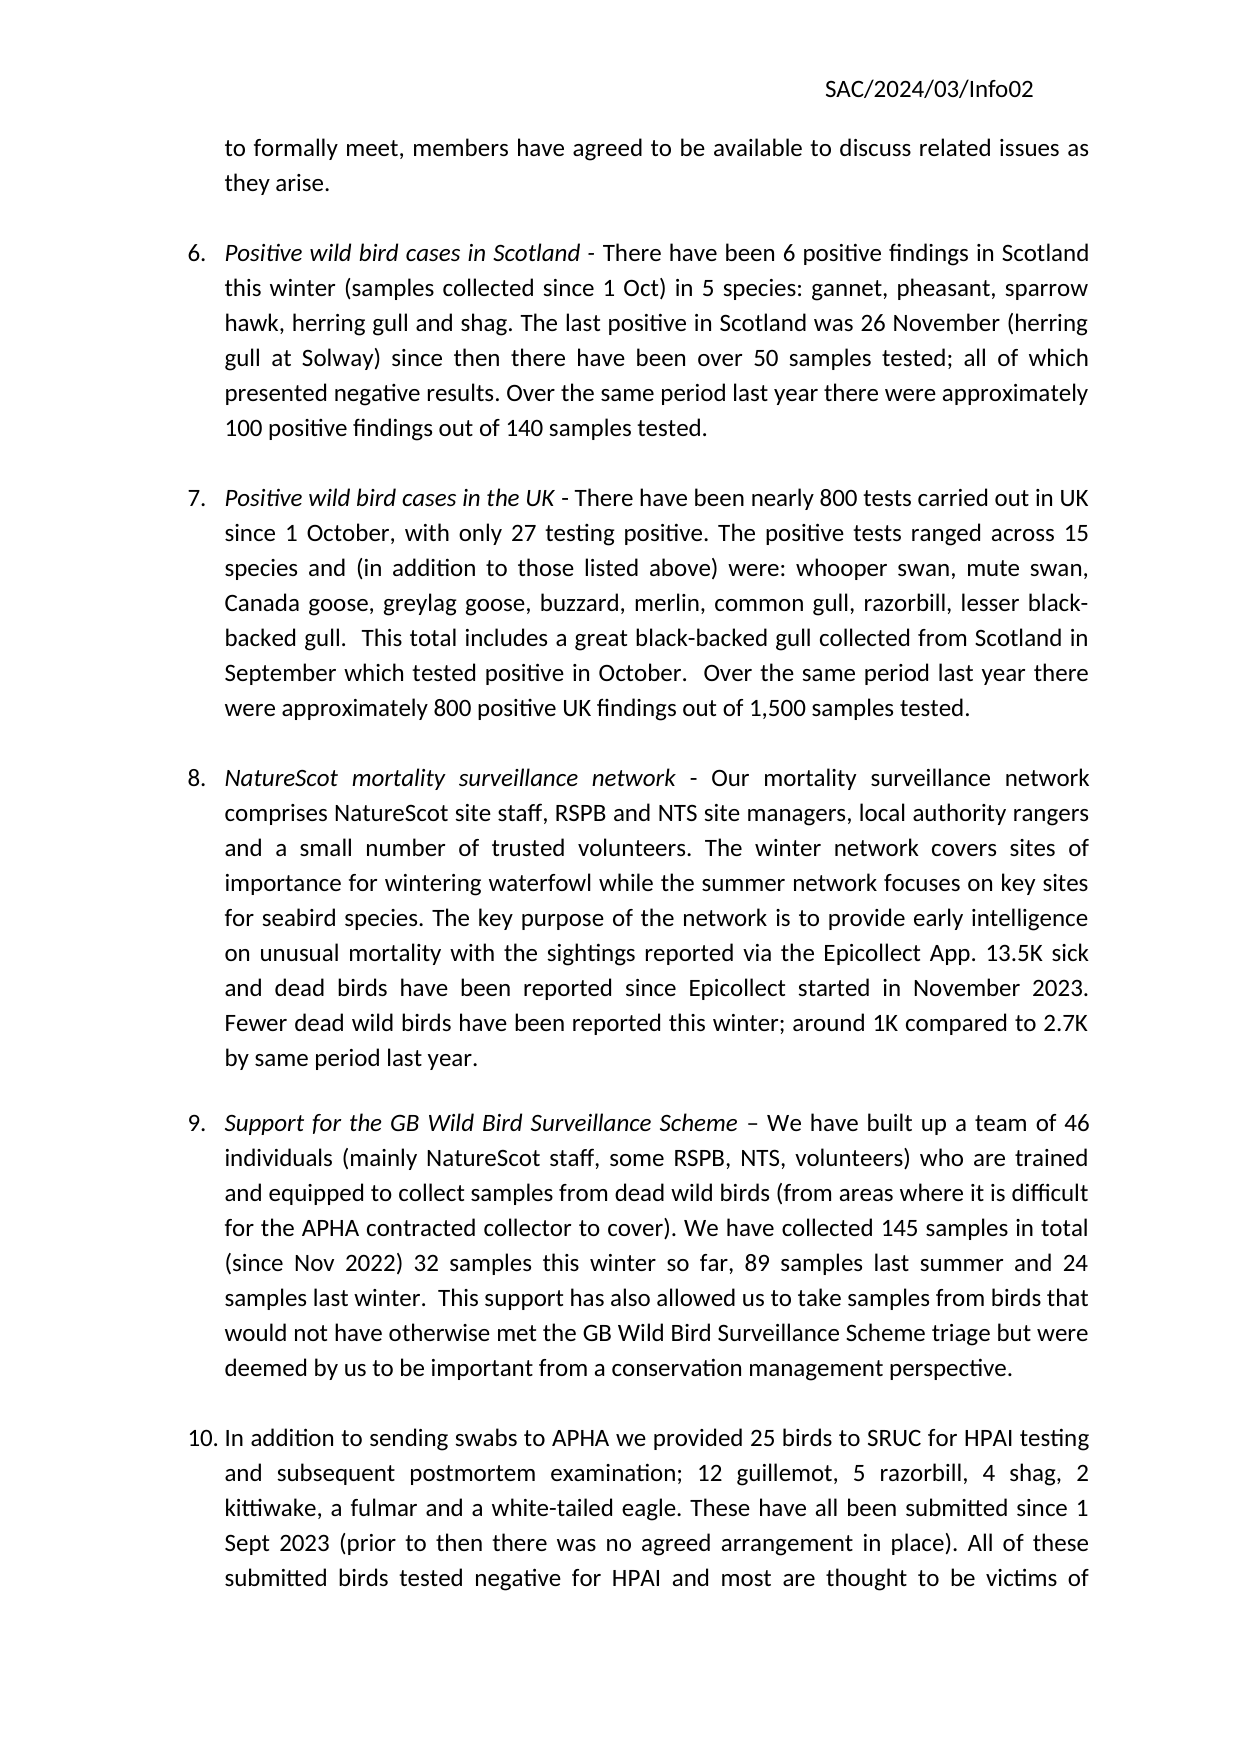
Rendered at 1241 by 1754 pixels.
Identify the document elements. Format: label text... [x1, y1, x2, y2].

list Positive wild bird cases in the UK - There have been nearly 800 tests carried out in UK since 1 October, with only 27 testing positive. The positive tests ranged across 15 species and (in addition to those listed above) were: whooper swan, mute swan, Canada goose, greylag goose, buzzard, merlin, common gull, razorbill, lesser black-backed gull. This total includes a great black-backed gull collected from Scotland in September which tested positive in October. Over the same period last year there were approximately 800 positive UK findings out of 1,500 samples tested. [187, 482, 1090, 723]
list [187, 1423, 1090, 1593]
list Positive wild bird cases in Scotland - There have been 6 positive findings in Scotland this winter (samples collected since 1 Oct) in 5 species: gannet, pheasant, sparrow hawk, herring gull and shag. The last positive in Scotland was 26 November (herring gull at Solway) since then there have been over 50 samples tested; all of which presented negative results. Over the same period last year there were approximately 100 positive findings out of 140 samples tested. [187, 237, 1090, 443]
list NatureScot mortality surveillance network - Our mortality surveillance network comprises NatureScot site staff, RSPB and NTS site managers, local authority rangers and a small number of trusted volunteers. The winter network covers sites of importance for wintering waterfowl while the summer network focuses on key sites for seabird species. The key purpose of the network is to provide early intelligence on unusual mortality with the sightings reported via the Epicollect App. 13.5K sick and dead birds have been reported since Epicollect started in November 2023. Fewer dead wild birds have been reported this winter; around 1K compared to 2.7K by same period last year. [187, 762, 1090, 1073]
list Support for the GB Wild Bird Surveillance Scheme – We have built up a team of 46 individuals (mainly NatureScot staff, some RSPB, NTS, volunteers) who are trained and equipped to collect samples from dead wild birds (from areas where it is difficult for the APHA contracted collector to cover). We have collected 145 samples in total (since Nov 2022) 32 samples this winter so far, 89 samples last summer and 24 samples last winter. This support has also allowed us to take samples from birds that would not have otherwise met the GB Wild Bird Surveillance Scheme triage but were deemed by us to be important from a conservation management perspective. [187, 1108, 1090, 1383]
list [187, 132, 1090, 198]
